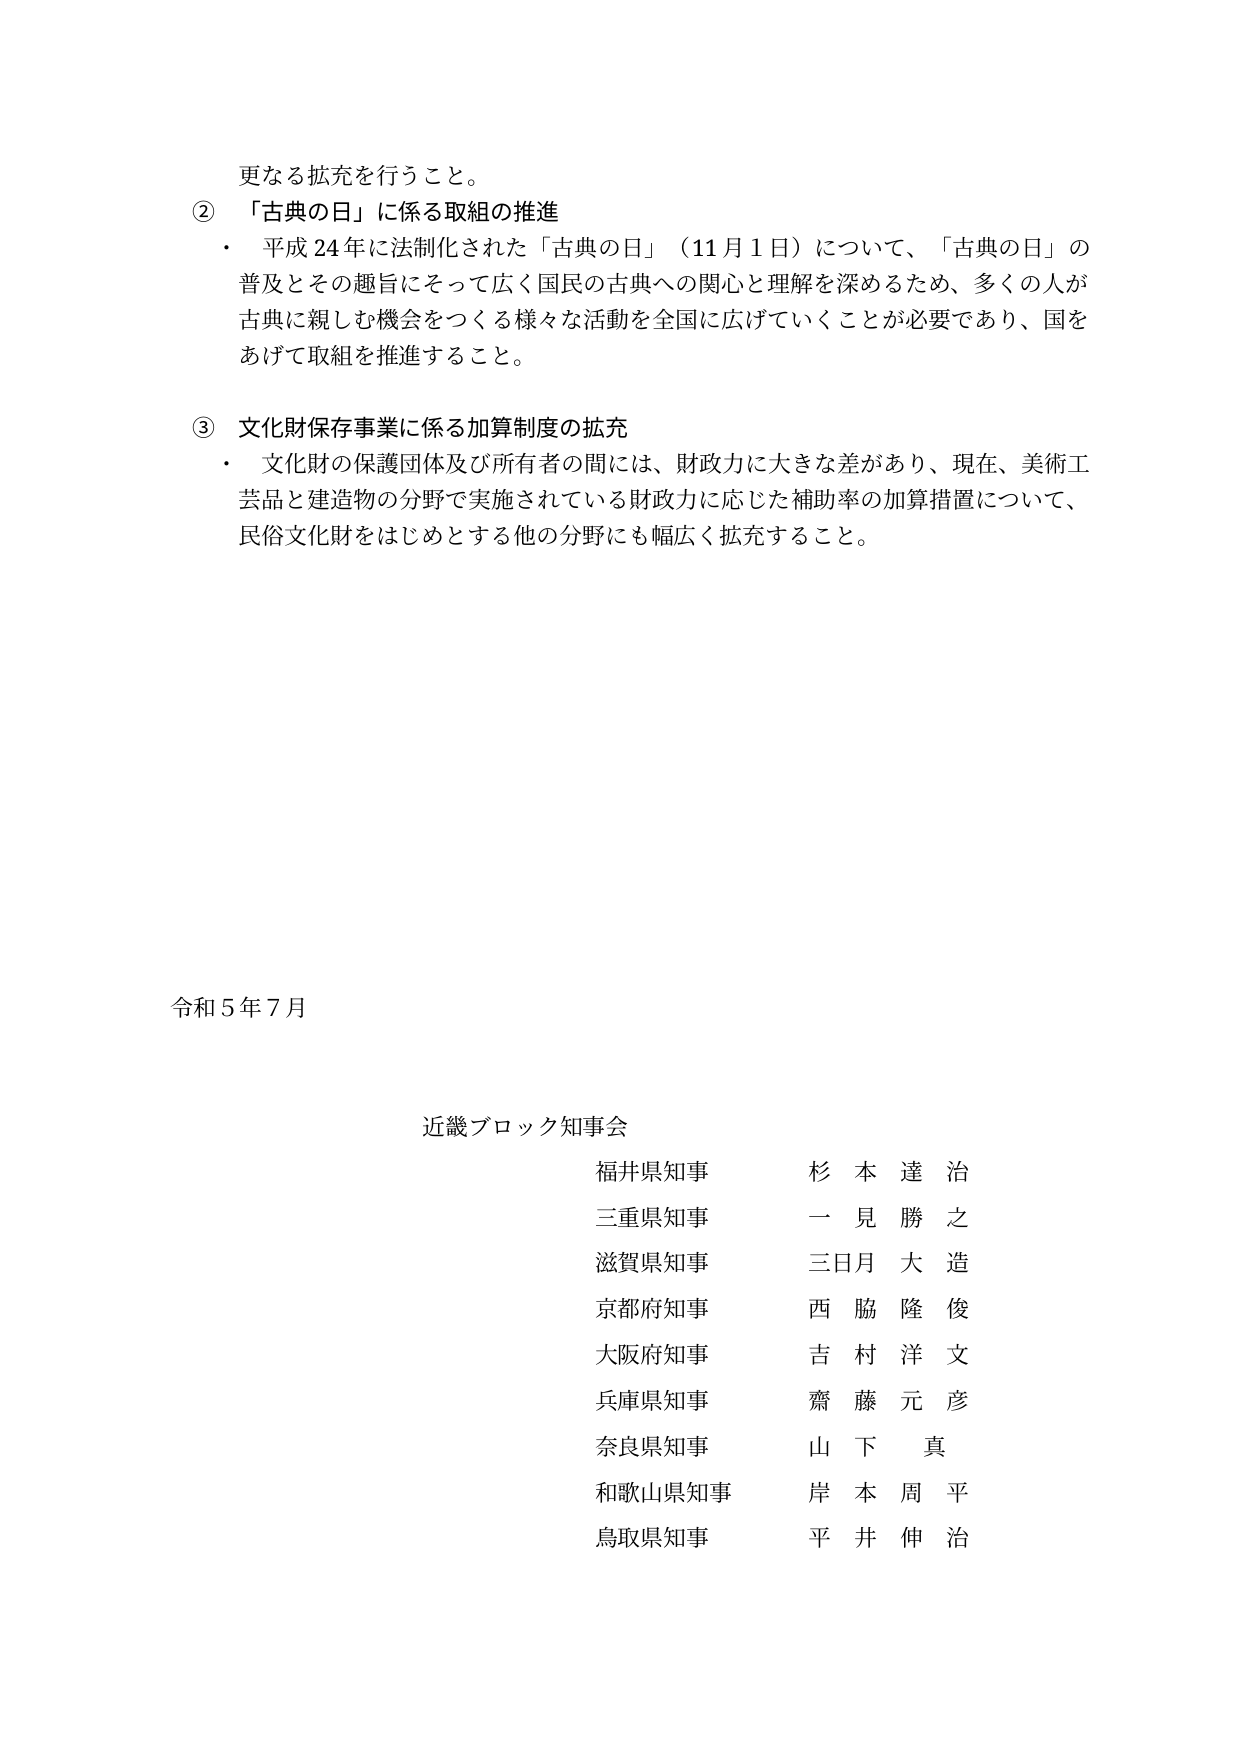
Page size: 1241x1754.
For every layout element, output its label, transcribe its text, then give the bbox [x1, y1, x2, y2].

table_header 福井県知事 [584, 1144, 797, 1189]
table_cell 三日月 大 造 [797, 1235, 1036, 1281]
text 令和５年７月 [148, 985, 1092, 1025]
table_cell 西 脇 隆 俊 [797, 1281, 1036, 1327]
table_cell 齋 藤 元 彦 [797, 1373, 1036, 1418]
table_cell 和歌山県知事 [584, 1464, 797, 1510]
text 近畿ブロック知事会 [148, 1104, 1092, 1143]
table_cell 大阪府知事 [584, 1327, 797, 1373]
table_cell 三重県知事 [584, 1189, 797, 1235]
table_cell 京都府知事 [584, 1281, 797, 1327]
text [169, 156, 1092, 192]
table_header 杉 本 達 治 [797, 1144, 1036, 1189]
table_cell 岸 本 周 平 [797, 1464, 1036, 1510]
table_cell 平 井 伸 治 [797, 1510, 1036, 1556]
table_cell 鳥取県知事 [584, 1510, 797, 1556]
table_cell 兵庫県知事 [584, 1373, 797, 1418]
text ② 「古典の日」に係る取組の推進 [169, 192, 1092, 228]
table_cell 吉 村 洋 文 [797, 1327, 1036, 1373]
text ③ 文化財保存事業に係る加算制度の拡充 [169, 408, 1092, 444]
table_cell 一 見 勝 之 [797, 1189, 1036, 1235]
table_cell 奈良県知事 [584, 1419, 797, 1464]
table_cell 山 下 真 [797, 1419, 1036, 1464]
text ・ 文化財の保護団体及び所有者の間には、財政力に大きな差があり、現在、美術工芸品と建造物の分野で実施されている財政力に応じた補助率の加算措置について、民俗文化財をはじめとする他の分野にも幅広く拡充すること。 [169, 444, 1092, 553]
table_cell 滋賀県知事 [584, 1235, 797, 1281]
text ・ 平成24年に法制化された「古典の日」（11月１日）について、「古典の日」の普及とその趣旨にそって広く国民の古典への関心と理解を深めるため、多くの人が古典に親しむ機会をつくる様々な活動を全国に広げていくことが必要であり、国をあげて取組を推進すること。 [169, 228, 1092, 372]
